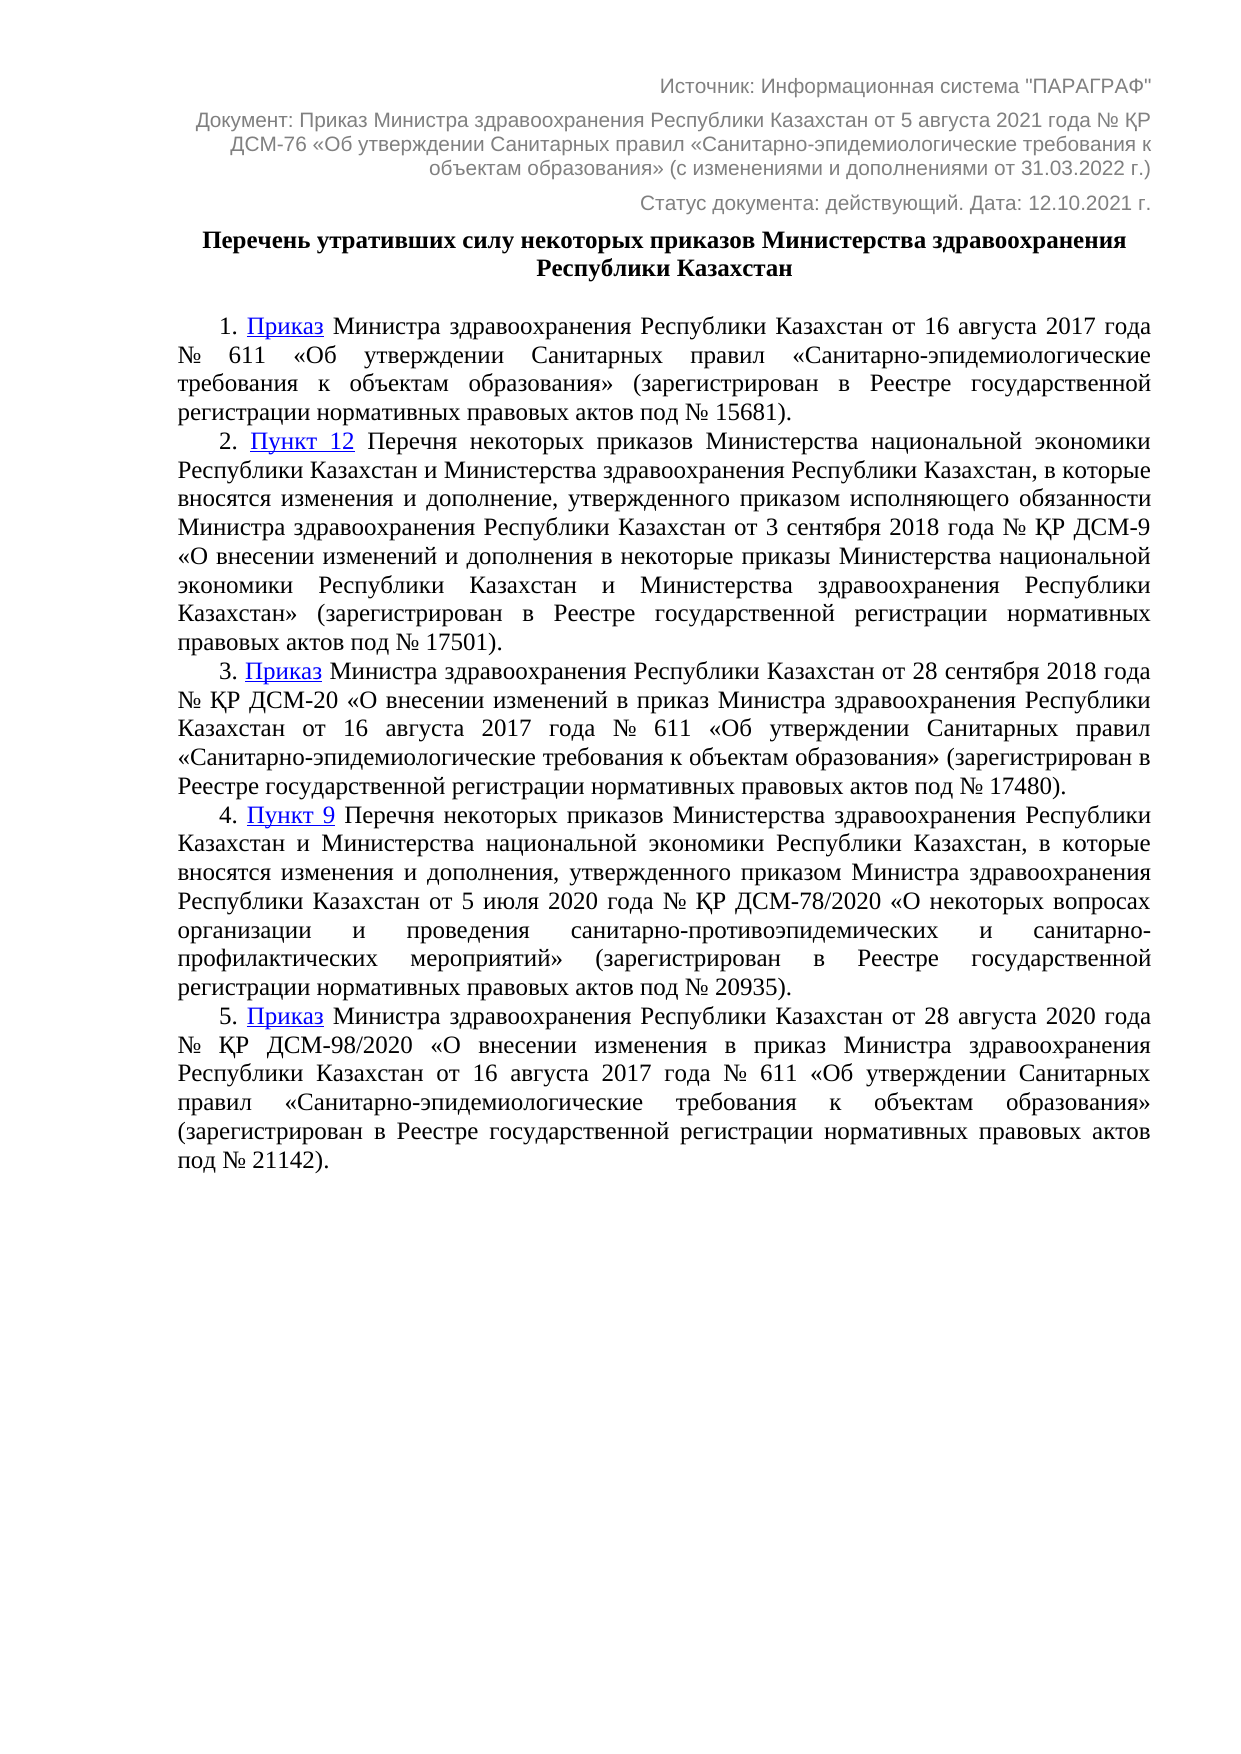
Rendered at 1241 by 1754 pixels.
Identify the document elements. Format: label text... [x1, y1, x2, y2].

text 3. Приказ Министра здравоохранения Республики Казахстан от 28 сентября 2018 года № ҚР ДСМ-20 «О внесении изменений в приказ Министра здравоохранения Республики Казахстан от 16 августа 2017 года № 611 «Об утверждении Санитарных правил «Санитарно-эпидемиологические требования к объектам образования» (зарегистрирован в Реестре государственной регистрации нормативных правовых актов под № 17480). [177, 656, 1152, 800]
text 1. Приказ Министра здравоохранения Республики Казахстан от 16 августа 2017 года № 611 «Об утверждении Санитарных правил «Санитарно-эпидемиологические требования к объектам образования» (зарегистрирован в Реестре государственной регистрации нормативных правовых актов под № 15681). [177, 311, 1152, 426]
text 5. Приказ Министра здравоохранения Республики Казахстан от 28 августа 2020 года № ҚР ДСМ-98/2020 «О внесении изменения в приказ Министра здравоохранения Республики Казахстан от 16 августа 2017 года № 611 «Об утверждении Санитарных правил «Санитарно-эпидемиологические требования к объектам образования» (зарегистрирован в Реестре государственной регистрации нормативных правовых актов под № 21142). [177, 1001, 1152, 1173]
text 2. Пункт 12 Перечня некоторых приказов Министерства национальной экономики Республики Казахстан и Министерства здравоохранения Республики Казахстан, в которые вносятся изменения и дополнение, утвержденного приказом исполняющего обязанности Министра здравоохранения Республики Казахстан от 3 сентября 2018 года № ҚР ДСМ-9 «О внесении изменений и дополнения в некоторые приказы Министерства национальной экономики Республики Казахстан и Министерства здравоохранения Республики Казахстан» (зарегистрирован в Реестре государственной регистрации нормативных правовых актов под № 17501). [177, 426, 1152, 656]
text 4. Пункт 9 Перечня некоторых приказов Министерства здравоохранения Республики Казахстан и Министерства национальной экономики Республики Казахстан, в которые вносятся изменения и дополнения, утвержденного приказом Министра здравоохранения Республики Казахстан от 5 июля 2020 года № ҚР ДСМ-78/2020 «О некоторых вопросах организации и проведения санитарно-противоэпидемических и санитарно-профилактических мероприятий» (зарегистрирован в Реестре государственной регистрации нормативных правовых актов под № 20935). [177, 800, 1152, 1001]
text Перечень утративших силу некоторых приказов Министерства здравоохранения Республики Казахстан [177, 225, 1152, 282]
